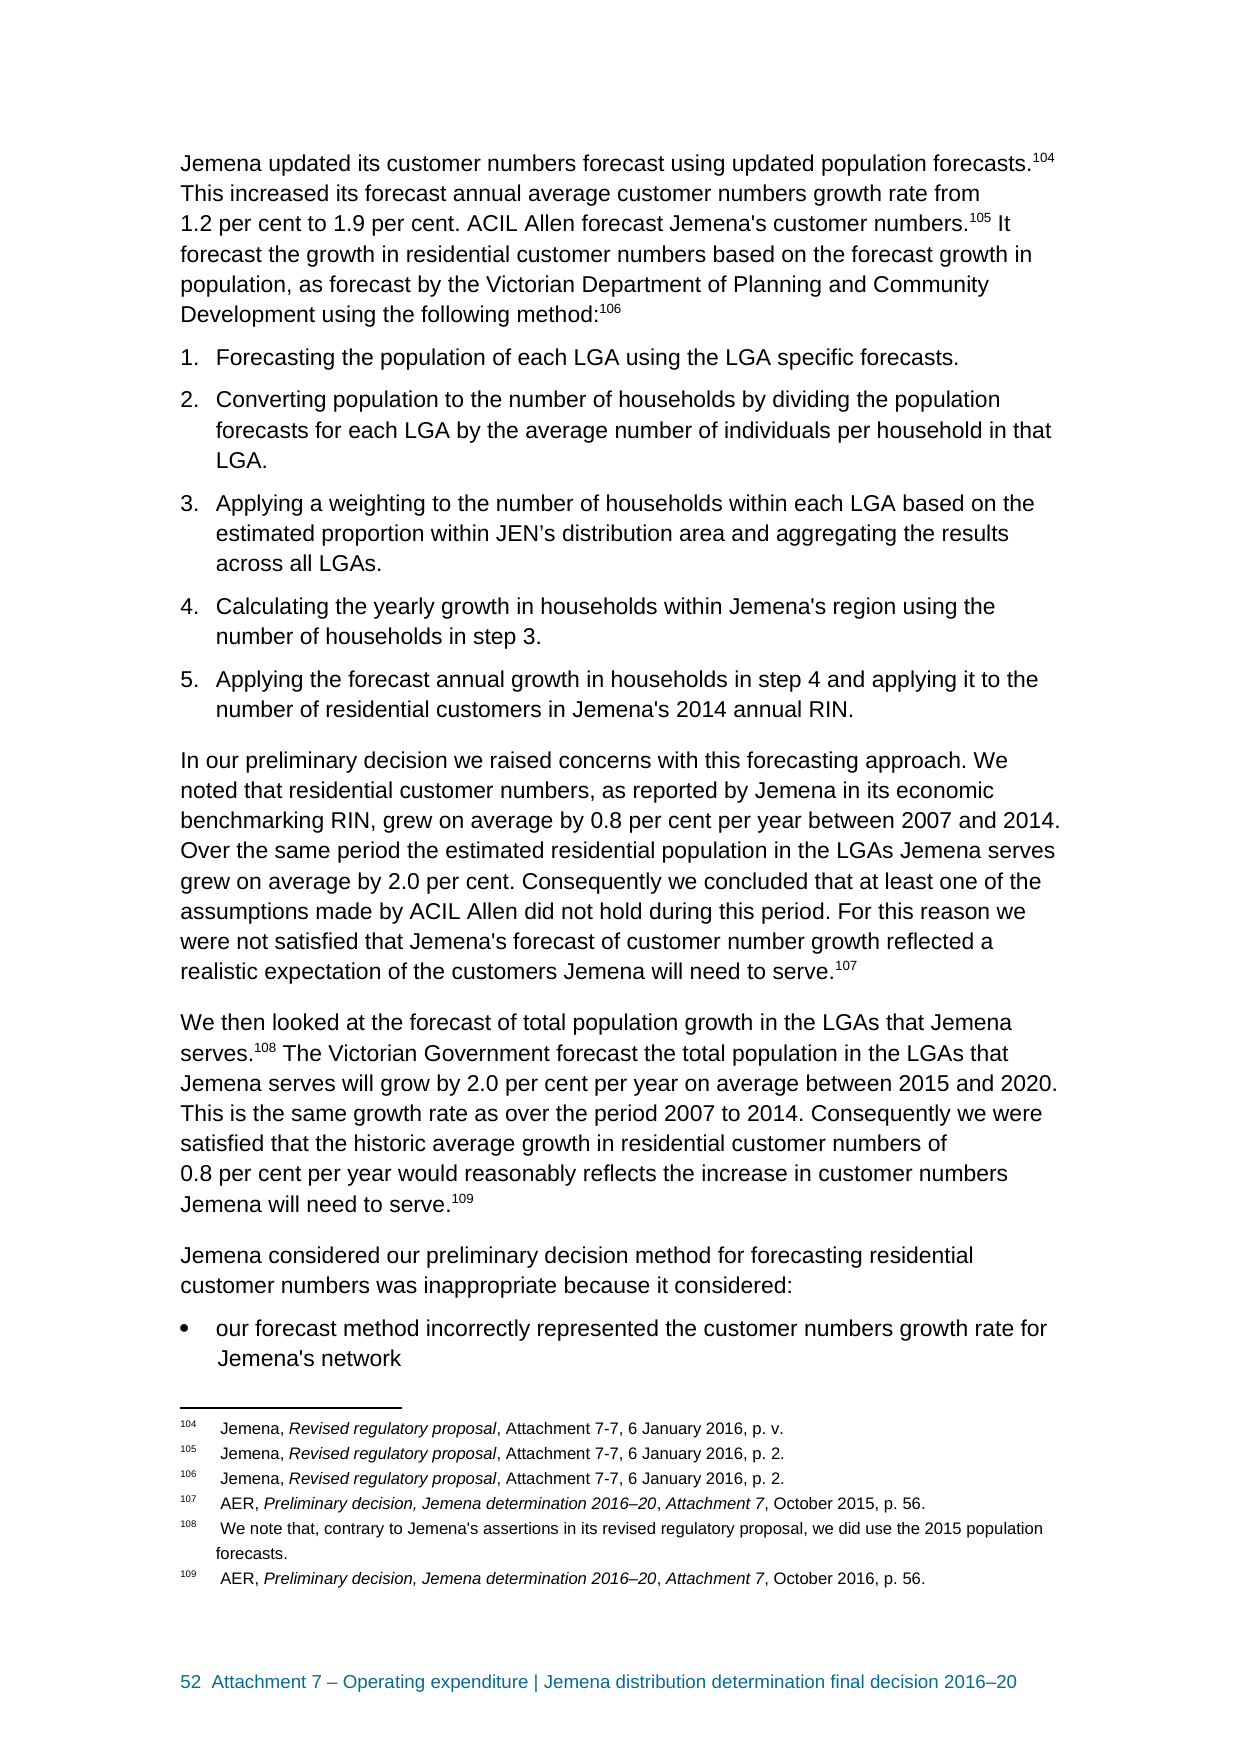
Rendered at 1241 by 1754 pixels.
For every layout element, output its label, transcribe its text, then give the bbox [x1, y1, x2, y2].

text In our preliminary decision we raised concerns with this forecasting approach. We noted that residential customer numbers, as reported by Jemena in its economic benchmarking RIN, grew on average by 0.8 per cent per year between 2007 and 2014. Over the same period the estimated residential population in the LGAs Jemena serves grew on average by 2.0 per cent. Consequently we concluded that at least one of the assumptions made by ACIL Allen did not hold during this period. For this reason we were not satisfied that Jemena's forecast of customer number growth reflected a realistic expectation of the customers Jemena will need to serve. [180, 747, 1063, 985]
list Applying the forecast annual growth in households in step 4 and applying it to the number of residential customers in Jemena's 2014 annual RIN. [180, 666, 1063, 722]
list Applying a weighting to the number of households within each LGA based on the estimated proportion within JEN’s distribution area and aggregating the results across all LGAs. [180, 489, 1063, 576]
picture [815, 1678, 819, 1688]
list Converting population to the number of households by dividing the population forecasts for each LGA by the average number of individuals per household in that LGA. [180, 386, 1063, 473]
picture [696, 1678, 700, 1688]
text Jemena updated its customer numbers forecast using updated population forecasts. This increased its forecast annual average customer numbers growth rate from 1.2 per cent to 1.9 per cent. ACIL Allen forecast Jemena's customer numbers. It forecast the growth in residential customer numbers based on the forecast growth in population, as forecast by the Victorian Department of Planning and Community Development using the following method: [180, 150, 1063, 327]
text We then looked at the forecast of total population growth in the LGAs that Jemena serves. The Victorian Government forecast the total population in the LGAs that Jemena serves will grow by 2.0 per cent per year on average between 2015 and 2020. This is the same growth rate as over the period 2007 to 2014. Consequently we were satisfied that the historic average growth in residential customer numbers of 0.8 per cent per year would reasonably reflects the increase in customer numbers Jemena will need to serve. [180, 1009, 1063, 1217]
list Forecasting the population of each LGA using the LGA specific forecasts. [180, 344, 1063, 370]
list Calculating the yearly growth in households within Jemena's region using the number of households in step 3. [180, 593, 1063, 649]
picture [291, 1678, 295, 1688]
list our forecast method incorrectly represented the customer numbers growth rate for Jemena's network [180, 1314, 1063, 1371]
picture [840, 1678, 844, 1688]
text Jemena considered our preliminary decision method for forecasting residential customer numbers was inappropriate because it considered: [180, 1242, 1063, 1298]
